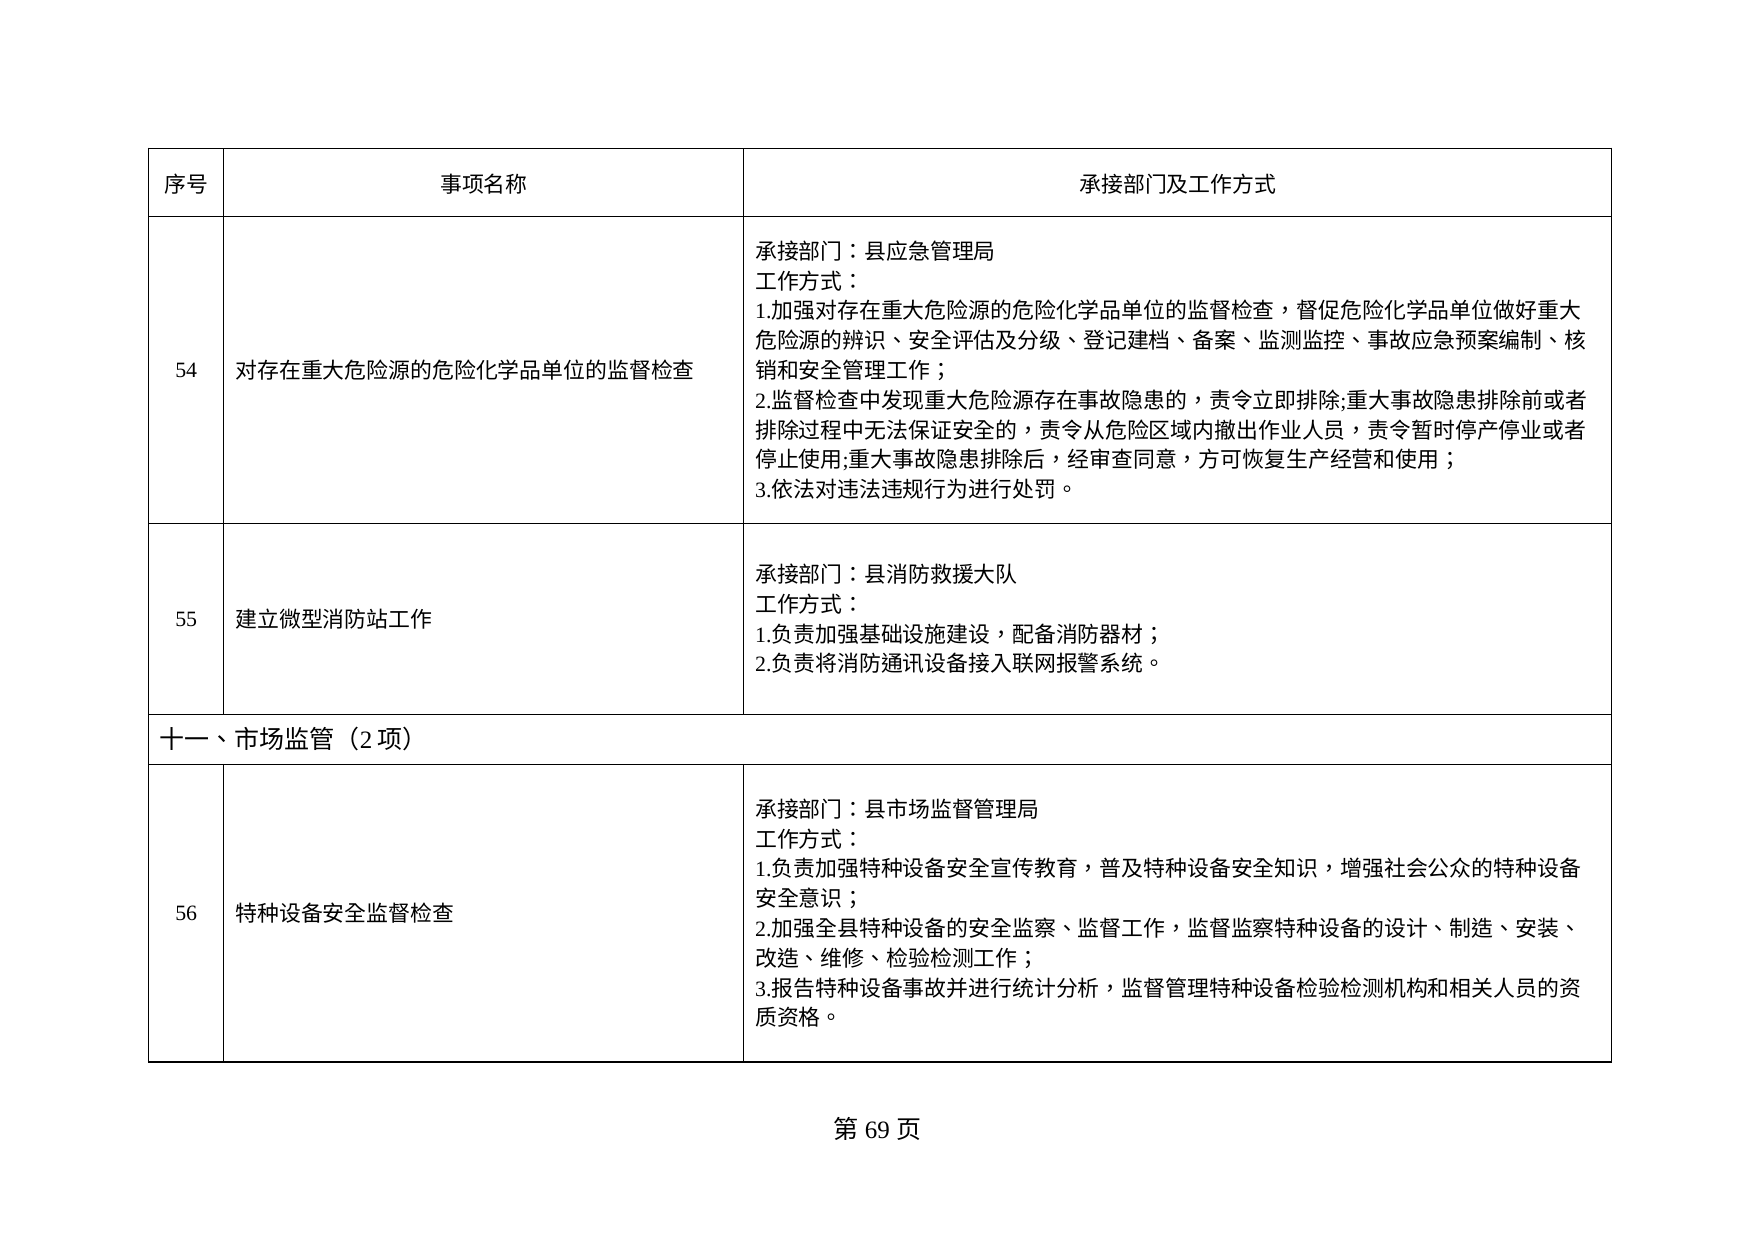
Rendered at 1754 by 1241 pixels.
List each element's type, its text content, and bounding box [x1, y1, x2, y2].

table_cell 建立微型消防站工作 [224, 524, 743, 714]
table_cell 承接部门：县应急管理局 工作方式： 1.加强对存在重大危险源的危险化学品单位的监督检查，督促危险化学品单位做好重大危险源的辨识、安全评估及分级、登记建档、备案、监测监控、事故应急预案编制、核销和安全管理工作； 2.监督检查中发现重大危险源存在事故隐患的，责令立即排除;重大事故隐患排除前或者排除过程中无法保证安全的，责令从危险区域内撤出作业人员，责令暂时停产停业或者停止使用;重大事故隐患排除后，经审查同意，方可恢复生产经营和使用； 3.依法对违法违规行为进行处罚。 [744, 217, 1611, 523]
table_header 承接部门及工作方式 [744, 149, 1611, 216]
table_cell 55 [149, 524, 223, 714]
table_cell 对存在重大危险源的危险化学品单位的监督检查 [224, 217, 743, 523]
table_cell 56 [149, 765, 223, 1061]
table_cell 承接部门：县消防救援大队 工作方式： 1.负责加强基础设施建设，配备消防器材； 2.负责将消防通讯设备接入联网报警系统。 [744, 524, 1611, 714]
table_header 序号 [149, 149, 223, 216]
table_cell 十一、市场监管（2项） [149, 715, 1611, 764]
table_cell 特种设备安全监督检查 [224, 765, 743, 1061]
table_header 事项名称 [224, 149, 743, 216]
table_cell 承接部门：县市场监督管理局 工作方式： 1.负责加强特种设备安全宣传教育，普及特种设备安全知识，增强社会公众的特种设备安全意识； 2.加强全县特种设备的安全监察、监督工作，监督监察特种设备的设计、制造、安装、改造、维修、检验检测工作； 3.报告特种设备事故并进行统计分析，监督管理特种设备检验检测机构和相关人员的资质资格。 [744, 765, 1611, 1061]
table_cell 54 [149, 217, 223, 523]
